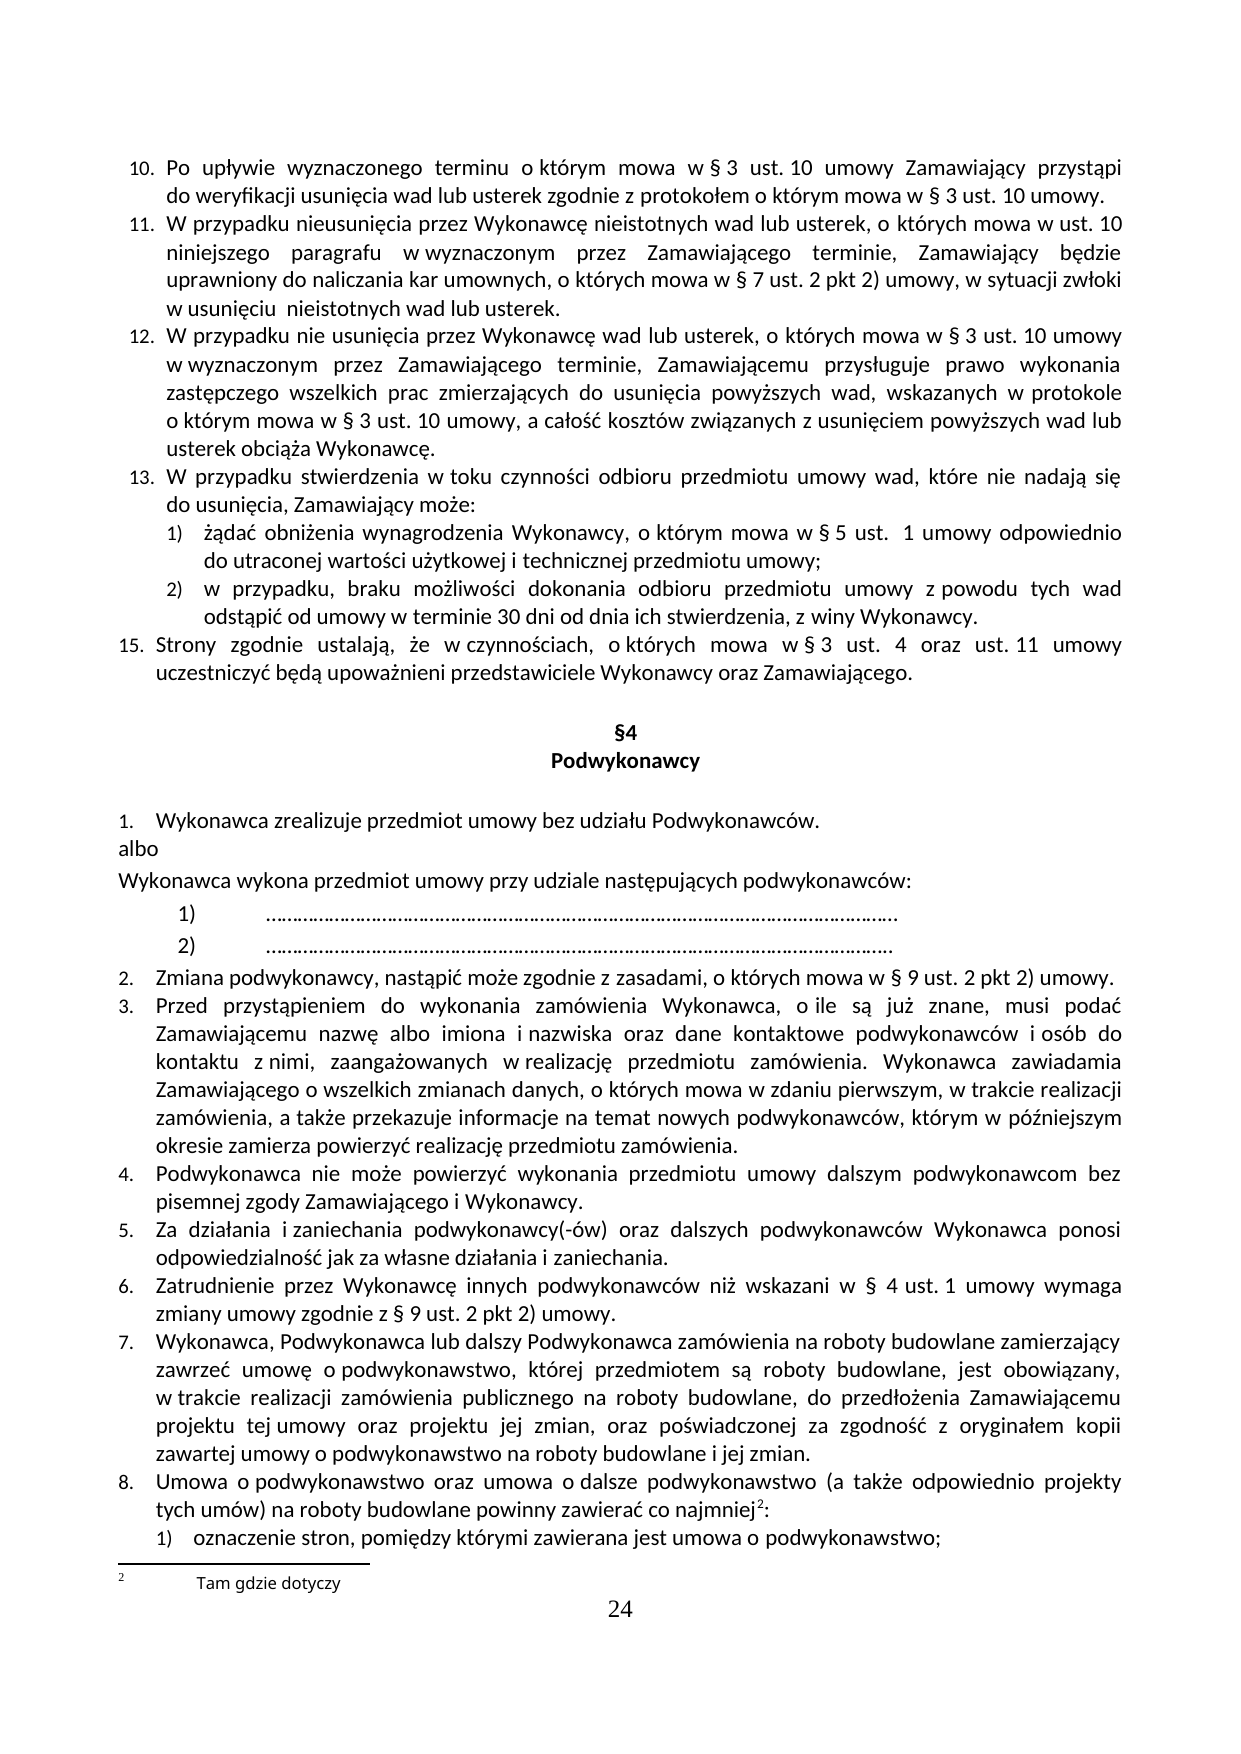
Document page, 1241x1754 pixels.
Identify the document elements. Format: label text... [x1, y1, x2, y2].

list Wykonawca, Podwykonawca lub dalszy Podwykonawca zamówienia na roboty budowlane zamierzający zawrzeć umowę o podwykonawstwo, której przedmiotem są roboty budowlane, jest obowiązany, w trakcie realizacji zamówienia publicznego na roboty budowlane, do przedłożenia Zamawiającemu projektu tej umowy oraz projektu jej zmian, oraz poświadczonej za zgodność z oryginałem kopii zawartej umowy o podwykonawstwo na roboty budowlane i jej zmian. [118, 1327, 1122, 1467]
list żądać obniżenia wynagrodzenia Wykonawcy, o którym mowa w § 5 ust. 1 umowy odpowiednio do utraconej wartości użytkowej i technicznej przedmiotu umowy; [166, 518, 1122, 574]
list W przypadku nieusunięcia przez Wykonawcę nieistotnych wad lub usterek, o których mowa w ust. 10 niniejszego paragrafu w wyznaczonym przez Zamawiającego terminie, Zamawiający będzie uprawniony do naliczania kar umownych, o których mowa w § 7 ust. 2 pkt 2) umowy, w sytuacji zwłoki w usunięciu nieistotnych wad lub usterek. [128, 209, 1122, 322]
list §4 [128, 718, 1122, 746]
text 2) ……………………………………………………………………………………………………….. [177, 931, 1122, 959]
list Po upływie wyznaczonego terminu o którym mowa w § 3 ust. 10 umowy Zamawiający przystąpi do weryfikacji usunięcia wad lub usterek zgodnie z protokołem o którym mowa w § 3 ust. 10 umowy. [128, 153, 1122, 209]
list Za działania i zaniechania podwykonawcy(-ów) oraz dalszych podwykonawców Wykonawca ponosi odpowiedzialność jak za własne działania i zaniechania. [118, 1215, 1122, 1271]
list Podwykonawcy [128, 746, 1122, 774]
text albo [118, 834, 1122, 862]
list Zatrudnienie przez Wykonawcę innych podwykonawców niż wskazani w § 4 ust. 1 umowy wymaga zmiany umowy zgodnie z § 9 ust. 2 pkt 2) umowy. [118, 1271, 1122, 1327]
list W przypadku stwierdzenia w toku czynności odbioru przedmiotu umowy wad, które nie nadają się do usunięcia, Zamawiający może: [128, 462, 1122, 518]
list W przypadku nie usunięcia przez Wykonawcę wad lub usterek, o których mowa w § 3 ust. 10 umowy w wyznaczonym przez Zamawiającego terminie, Zamawiającemu przysługuje prawo wykonania zastępczego wszelkich prac zmierzających do usunięcia powyższych wad, wskazanych w protokole o którym mowa w § 3 ust. 10 umowy, a całość kosztów związanych z usunięciem powyższych wad lub usterek obciąża Wykonawcę. [128, 322, 1122, 462]
list Umowa o podwykonawstwo oraz umowa o dalsze podwykonawstwo (a także odpowiednio projekty tych umów) na roboty budowlane powinny zawierać co najmniej: [118, 1467, 1122, 1523]
list Zmiana podwykonawcy, nastąpić może zgodnie z zasadami, o których mowa w § 9 ust. 2 pkt 2) umowy. [118, 963, 1122, 991]
text 1) ………………………………………………………………………………………………………… [177, 899, 1122, 927]
list Wykonawca zrealizuje przedmiot umowy bez udziału Podwykonawców. [118, 806, 1122, 834]
list w przypadku, braku możliwości dokonania odbioru przedmiotu umowy z powodu tych wad odstąpić od umowy w terminie 30 dni od dnia ich stwierdzenia, z winy Wykonawcy. [166, 574, 1122, 630]
list Strony zgodnie ustalają, że w czynnościach, o których mowa w § 3 ust. 4 oraz ust. 11 umowy uczestniczyć będą upoważnieni przedstawiciele Wykonawcy oraz Zamawiającego. [118, 630, 1122, 686]
list oznaczenie stron, pomiędzy którymi zawierana jest umowa o podwykonawstwo; [156, 1523, 1122, 1552]
text Wykonawca wykona przedmiot umowy przy udziale następujących podwykonawców: [118, 867, 1122, 894]
list Podwykonawca nie może powierzyć wykonania przedmiotu umowy dalszym podwykonawcom bez pisemnej zgody Zamawiającego i Wykonawcy. [118, 1159, 1122, 1215]
list Przed przystąpieniem do wykonania zamówienia Wykonawca, o ile są już znane, musi podać Zamawiającemu nazwę albo imiona i nazwiska oraz dane kontaktowe podwykonawców i osób do kontaktu z nimi, zaangażowanych w realizację przedmiotu zamówienia. Wykonawca zawiadamia Zamawiającego o wszelkich zmianach danych, o których mowa w zdaniu pierwszym, w trakcie realizacji zamówienia, a także przekazuje informacje na temat nowych podwykonawców, którym w późniejszym okresie zamierza powierzyć realizację przedmiotu zamówienia. [118, 991, 1122, 1159]
